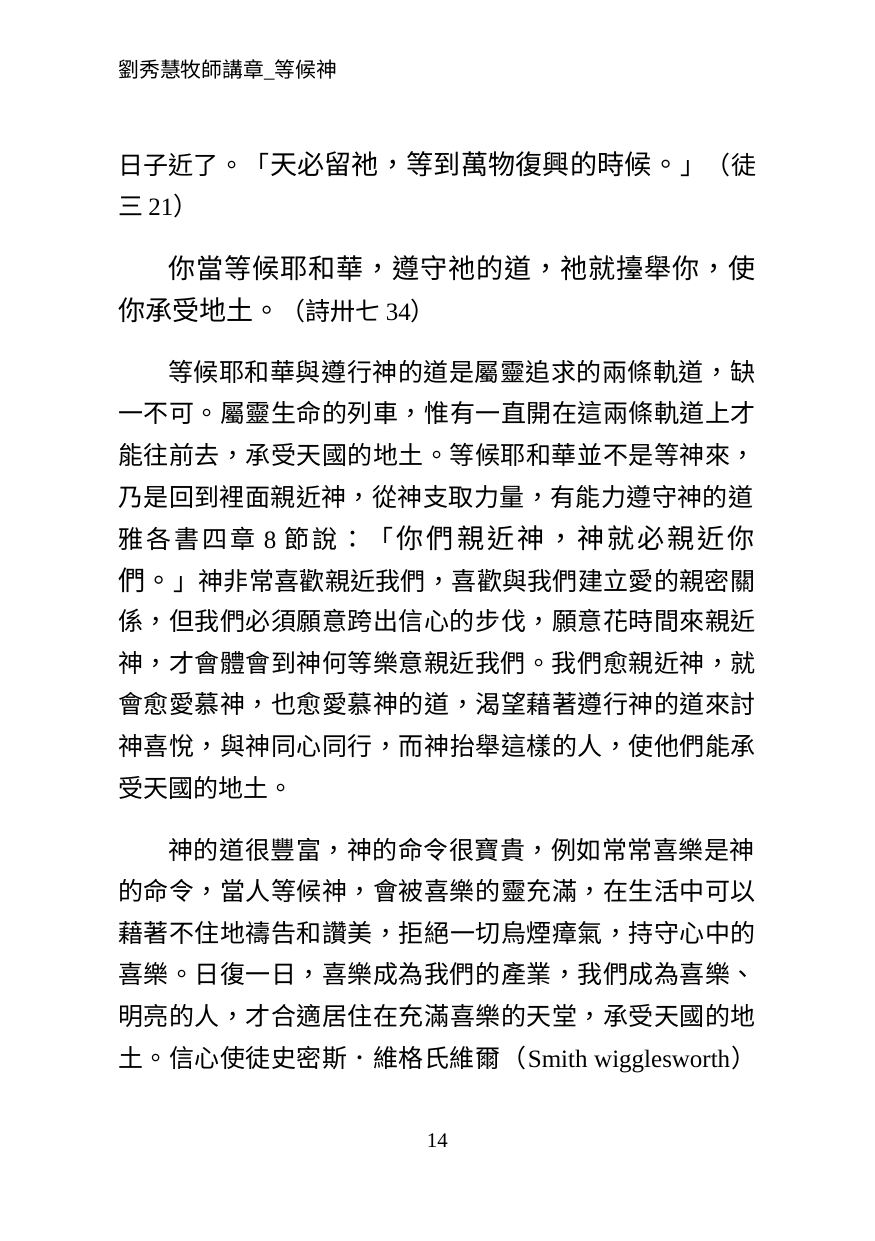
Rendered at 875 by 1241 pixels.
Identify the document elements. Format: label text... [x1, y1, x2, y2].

text 你當等候耶和華，遵守祂的道，祂就擡舉你，使你承受地土。（詩卅七34） [118, 246, 756, 329]
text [118, 828, 756, 1077]
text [118, 142, 756, 225]
text 等候耶和華與遵行神的道是屬靈追求的兩條軌道，缺一不可。屬靈生命的列車，惟有一直開在這兩條軌道上才能往前去，承受天國的地土。等候耶和華並不是等神來，乃是回到裡面親近神，從神支取力量，有能力遵守神的道。雅各書四章8節說：「你們親近神，神就必親近你們。」神非常喜歡親近我們，喜歡與我們建立愛的親密關係，但我們必須願意跨出信心的步伐，願意花時間來親近神，才會體會到神何等樂意親近我們。我們愈親近神，就會愈愛慕神，也愈愛慕神的道，渴望藉著遵行神的道來討神喜悅，與神同心同行，而神抬舉這樣的人，使他們能承受天國的地土。 [118, 350, 756, 807]
